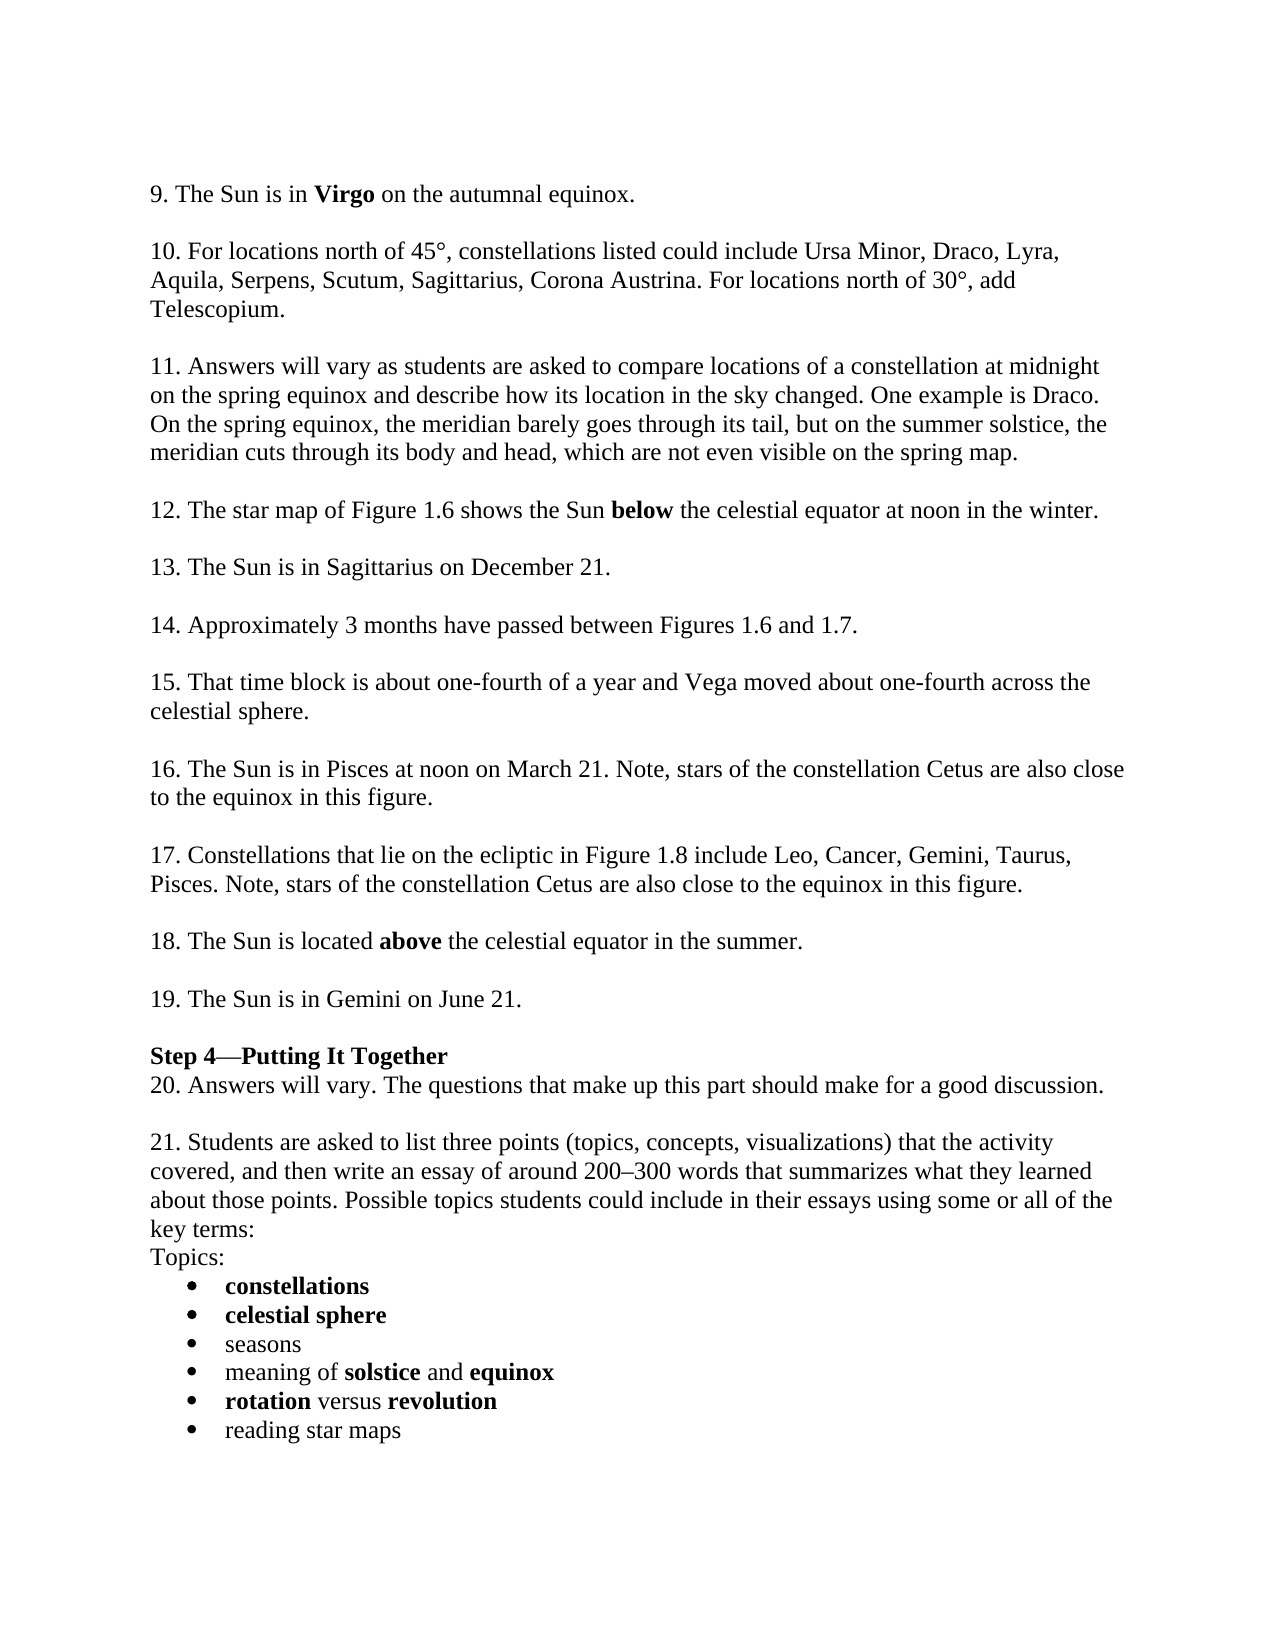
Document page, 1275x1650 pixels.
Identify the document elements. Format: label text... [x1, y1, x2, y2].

text 11. Answers will vary as students are asked to compare locations of a constellation at midnight on the spring equinox and describe how its location in the sky changed. One example is Draco. On the spring equinox, the meridian barely goes through its tail, but on the summer solstice, the meridian cuts through its body and head, which are not even visible on the spring map. [150, 351, 1125, 466]
list celestial sphere [187, 1300, 1125, 1329]
text Step 4—Putting It Together [150, 1041, 1125, 1070]
text 13. The Sun is in Sagittarius on December 21. [150, 552, 1125, 581]
list reading star maps [187, 1415, 1125, 1444]
text 20. Answers will vary. The questions that make up this part should make for a good discussion. [150, 1070, 1125, 1099]
text 21. Students are asked to list three points (topics, concepts, visualizations) that the activity covered, and then write an essay of around 200–300 words that summarizes what they learned about those points. Possible topics students could include in their essays using some or all of the key terms: [150, 1127, 1125, 1242]
text 16. The Sun is in Pisces at noon on March 21. Note, stars of the constellation Cetus are also close to the equinox in this figure. [150, 754, 1125, 811]
text 17. Constellations that lie on the ecliptic in Figure 1.8 include Leo, Cancer, Gemini, Taurus, Pisces. Note, stars of the constellation Cetus are also close to the equinox in this figure. [150, 840, 1125, 897]
text 12. The star map of Figure 1.6 shows the Sun below the celestial equator at noon in the winter. [150, 495, 1125, 524]
text 15. That time block is about one-fourth of a year and Vega moved about one-fourth across the celestial sphere. [150, 667, 1125, 725]
text Topics: [150, 1242, 1125, 1271]
text 14. Approximately 3 months have passed between Figures 1.6 and 1.7. [150, 610, 1125, 639]
text 10. For locations north of 45°, constellations listed could include Ursa Minor, Draco, Lyra, Aquila, Serpens, Scutum, Sagittarius, Corona Austrina. For locations north of 30°, add Telescopium. [150, 236, 1125, 322]
list meaning of solstice and equinox [187, 1357, 1125, 1386]
text 18. The Sun is located above the celestial equator in the summer. [150, 926, 1125, 955]
list rotation versus revolution [187, 1386, 1125, 1415]
text 9. The Sun is in Virgo on the autumnal equinox. [150, 179, 1125, 207]
list seasons [187, 1329, 1125, 1357]
text 19. The Sun is in Gemini on June 21. [150, 984, 1125, 1012]
list constellations [187, 1271, 1125, 1300]
